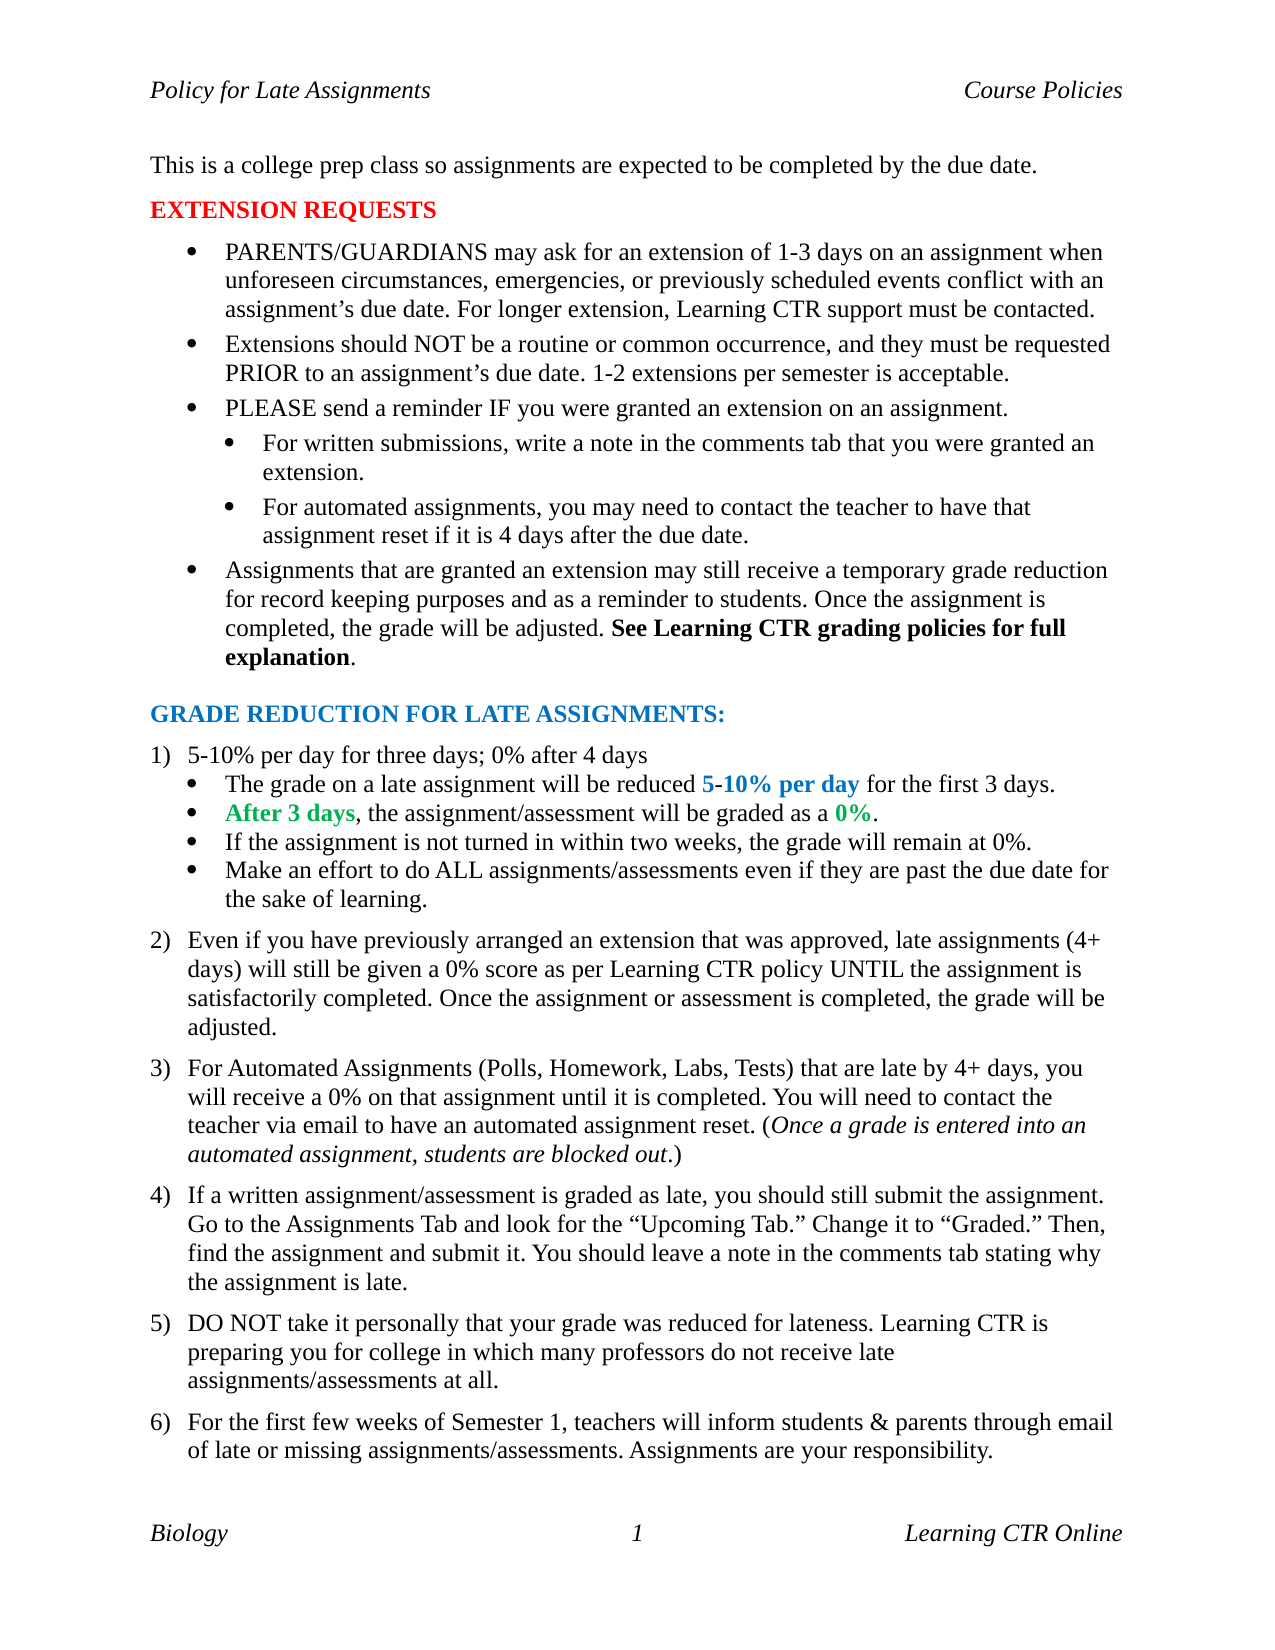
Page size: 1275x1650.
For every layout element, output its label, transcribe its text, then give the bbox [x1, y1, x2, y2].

text 6) For the first few weeks of Semester 1, teachers will inform students & parents through email of late or missing assignments/assessments. Assignments are your responsibility. [150, 1407, 1125, 1464]
text 2) Even if you have previously arranged an extension that was approved, late assignments (4+ days) will still be given a 0% score as per Learning CTR policy UNTIL the assignment is satisfactorily completed. Once the assignment or assessment is completed, the grade will be adjusted. [150, 926, 1125, 1041]
list If the assignment is not turned in within two weeks, the grade will remain at 0%. [187, 827, 1125, 856]
list The grade on a late assignment will be reduced 5-10% per day for the first 3 days. [187, 769, 1125, 798]
text 1) 5-10% per day for three days; 0% after 4 days [150, 741, 1125, 769]
list After 3 days, the assignment/assessment will be graded as a 0%. [187, 798, 1125, 827]
list PLEASE send a reminder IF you were granted an extension on an assignment. [187, 393, 1125, 422]
list Extensions should NOT be a routine or common occurrence, and they must be requested PRIOR to an assignment’s due date. 1-2 extensions per semester is acceptable. [187, 329, 1125, 387]
list For written submissions, write a note in the comments tab that you were granted an extension. [225, 428, 1125, 486]
text 5) DO NOT take it personally that your grade was reduced for lateness. Learning CTR is preparing you for college in which many professors do not receive late assignments/assessments at all. [150, 1308, 1125, 1394]
text GRADE REDUCTION FOR LATE ASSIGNMENTS: [150, 699, 1125, 728]
text 3) For Automated Assignments (Polls, Homework, Labs, Tests) that are late by 4+ days, you will receive a 0% on that assignment until it is completed. You will need to contact the teacher via email to have an automated assignment reset. (Once a grade is entered into an automated assignment, students are blocked out.) [150, 1053, 1125, 1168]
list PARENTS/GUARDIANS may ask for an extension of 1-3 days on an assignment when unforeseen circumstances, emergencies, or previously scheduled events conflict with an assignment’s due date. For longer extension, Learning CTR support must be contacted. [187, 237, 1125, 323]
text 4) If a written assignment/assessment is graded as late, you should still submit the assignment. Go to the Assignments Tab and look for the “Upcoming Tab.” Change it to “Graded.” Then, find the assignment and submit it. You should leave a note in the comments tab stating why the assignment is late. [150, 1181, 1125, 1296]
list For automated assignments, you may need to contact the teacher to have that assignment reset if it is 4 days after the due date. [225, 492, 1125, 549]
list Make an effort to do ALL assignments/assessments even if they are past the due date for the sake of learning. [187, 856, 1125, 913]
list Assignments that are granted an extension may still receive a temporary grade reduction for record keeping purposes and as a reminder to students. Once the assignment is completed, the grade will be adjusted. See Learning CTR grading policies for full explanation. [187, 556, 1125, 671]
text EXTENSION REQUESTS [150, 196, 1125, 224]
text This is a college prep class so assignments are expected to be completed by the due date. [150, 150, 1125, 179]
